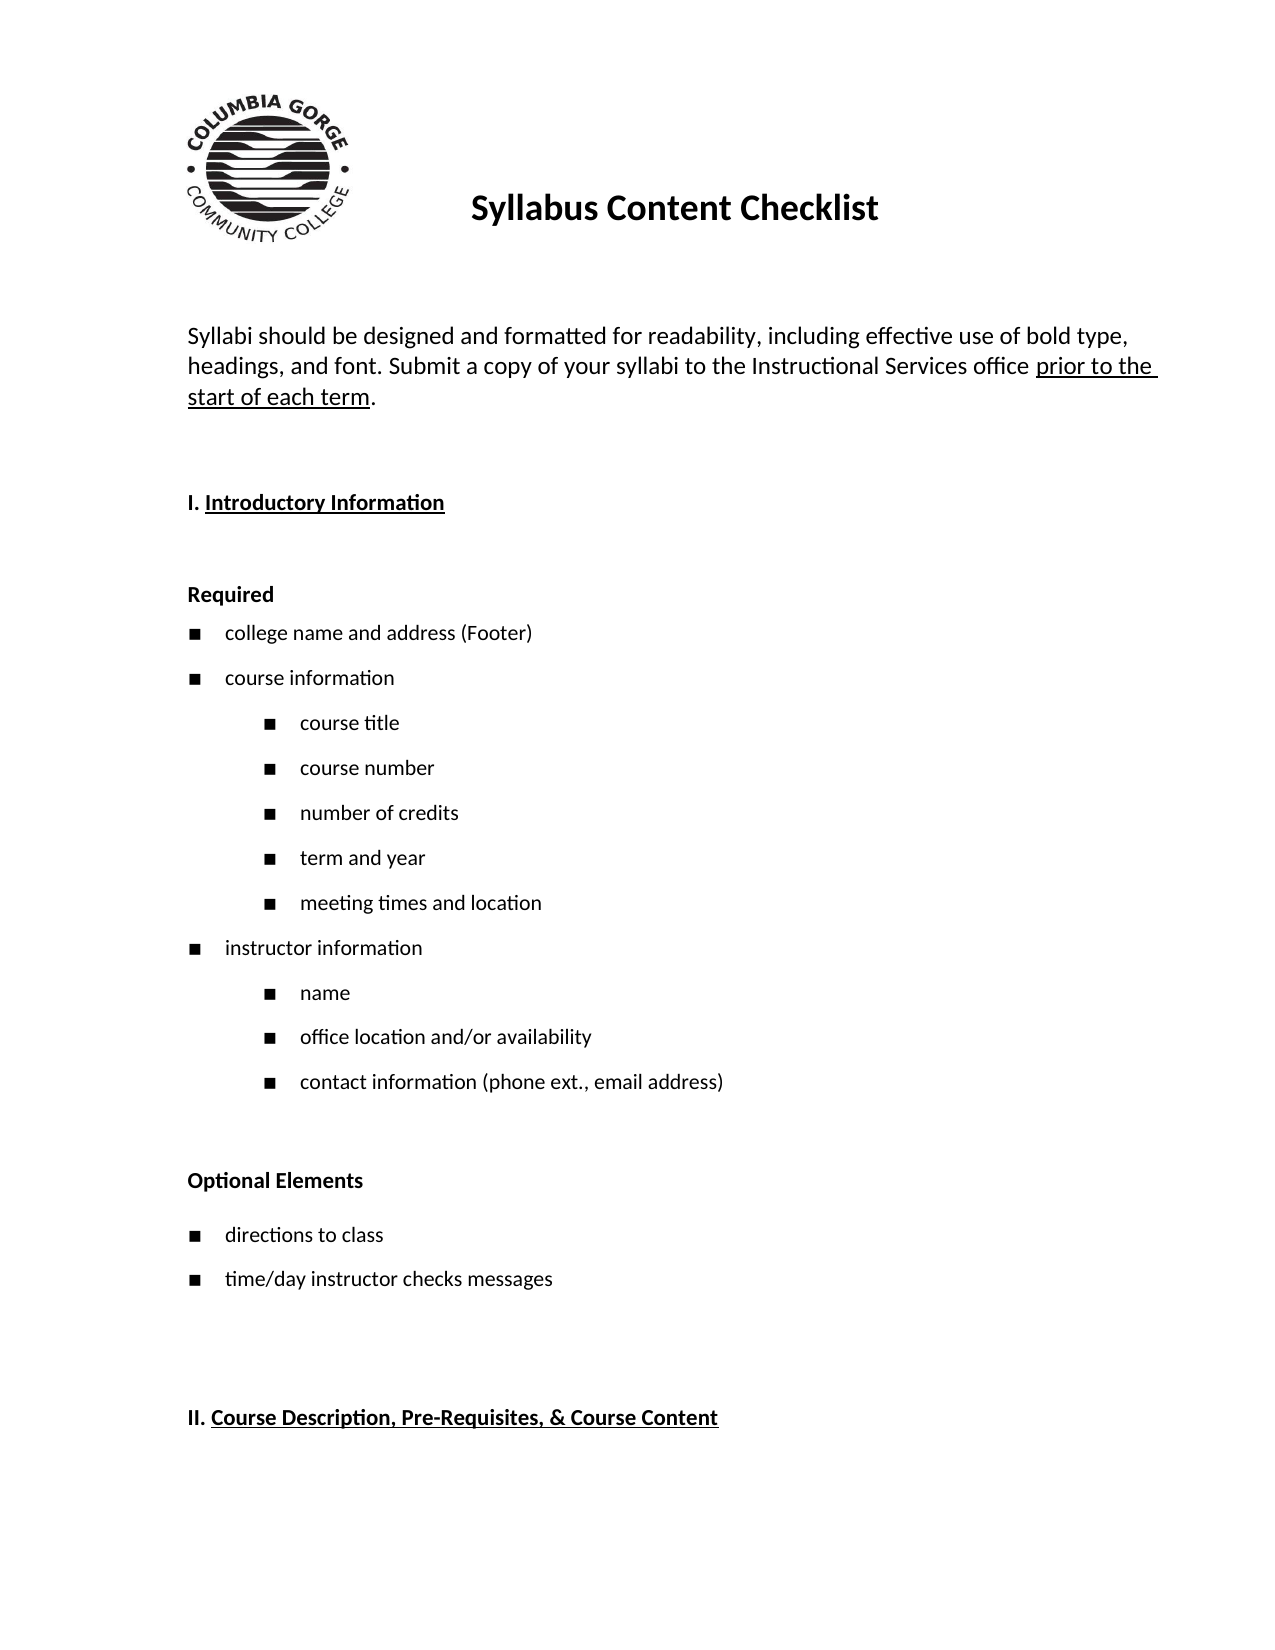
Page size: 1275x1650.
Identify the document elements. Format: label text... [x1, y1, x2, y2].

list term and year [262, 833, 1162, 878]
list number of credits [262, 788, 1162, 833]
list college name and address (Footer) [187, 608, 1162, 653]
list instructor information [187, 923, 1162, 967]
text Syllabi should be designed and formatted for readability, including effective use of bold type, headings, and font. Submit a copy of your syllabi to the Instructional Services office prior to the start of each term. [187, 320, 1162, 411]
list course number [262, 743, 1162, 788]
list meeting times and location [262, 878, 1162, 923]
subtitle I. Introductory Information [187, 488, 1162, 516]
subtitle Optional Elements [187, 1166, 1162, 1194]
list directions to class [187, 1209, 1162, 1254]
title Syllabus Content Checklist [380, 183, 1162, 229]
picture [153, 73, 380, 260]
subtitle Required [187, 580, 1162, 608]
list course title [262, 698, 1162, 743]
list time/day instructor checks messages [187, 1254, 1162, 1299]
list course information [187, 653, 1162, 698]
list office location and/or availability [262, 1012, 1162, 1057]
list name [262, 967, 1162, 1012]
list contact information (phone ext., email address) [262, 1057, 1162, 1102]
subtitle II. Course Description, Pre-Requisites, & Course Content [187, 1403, 1162, 1431]
